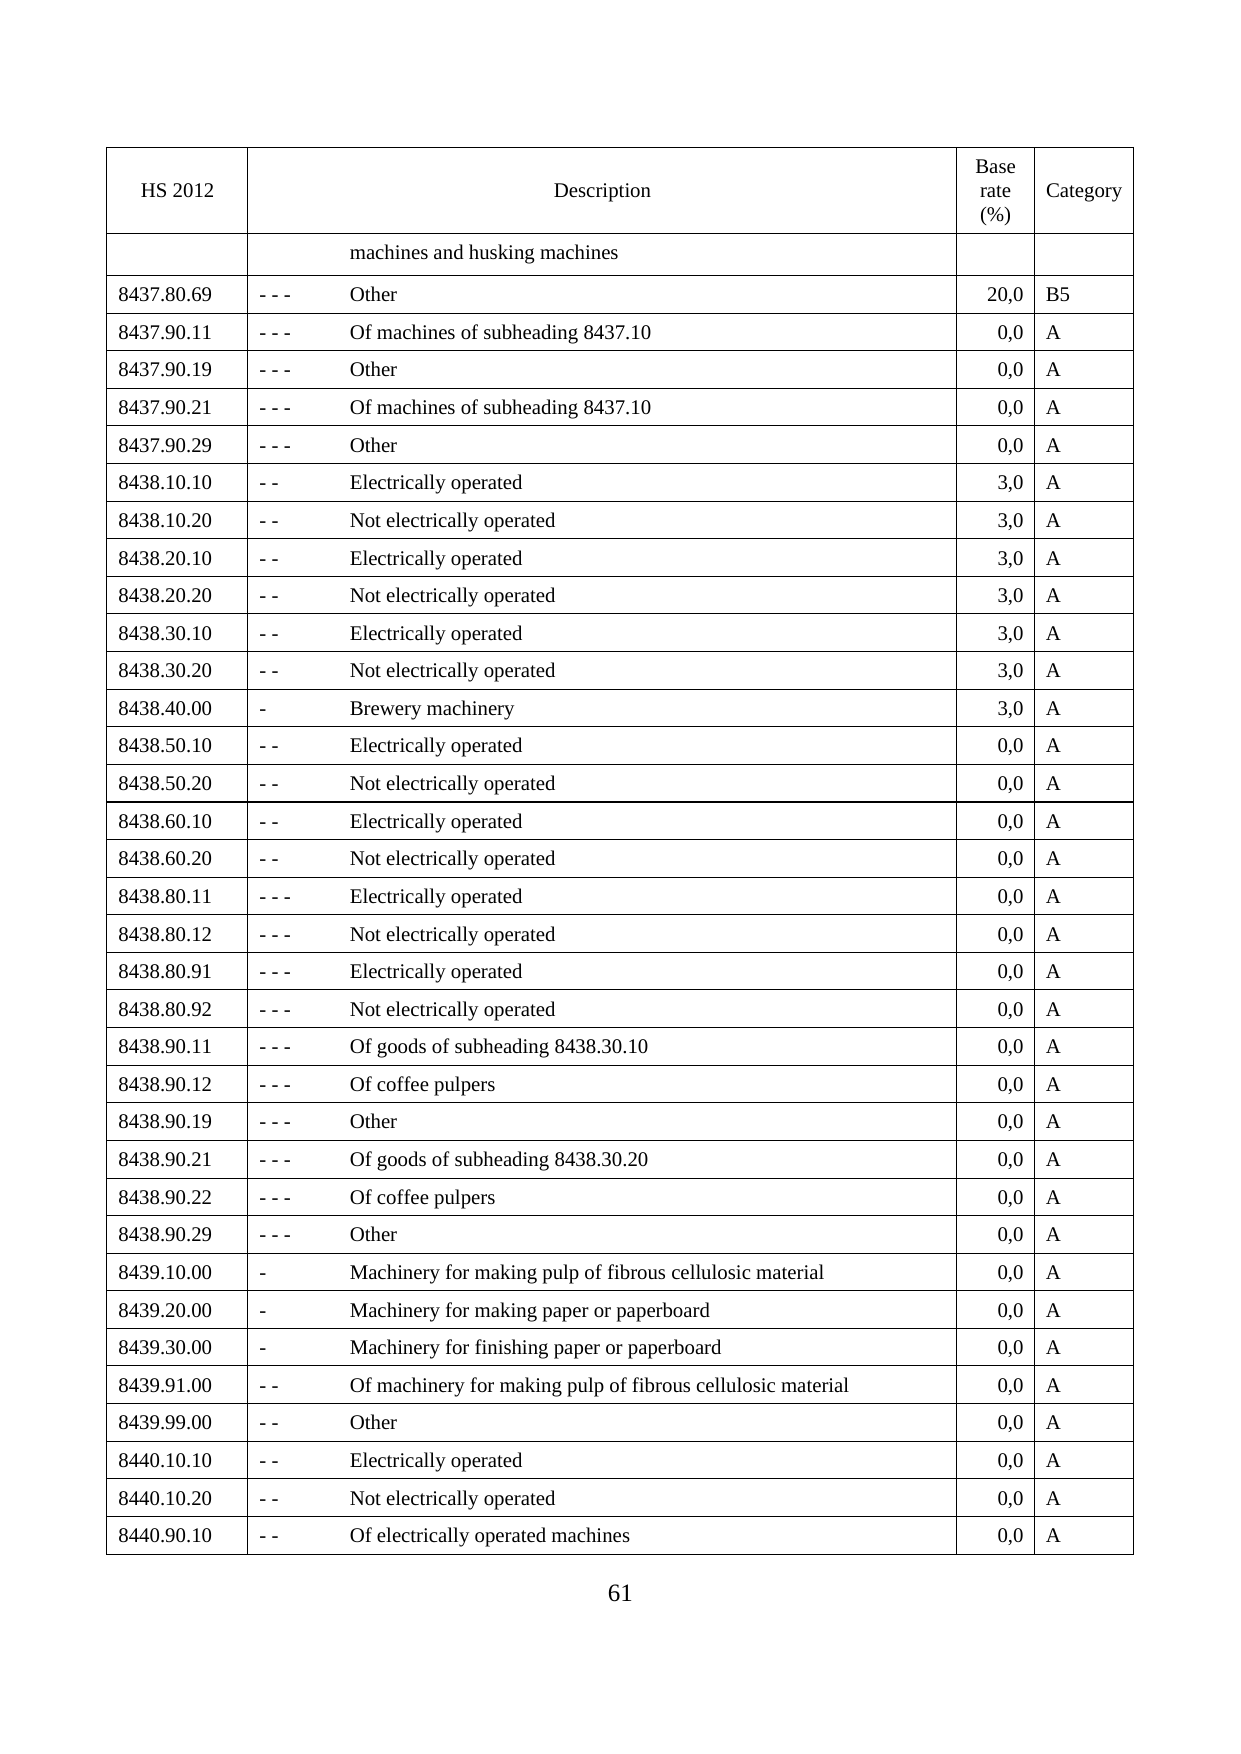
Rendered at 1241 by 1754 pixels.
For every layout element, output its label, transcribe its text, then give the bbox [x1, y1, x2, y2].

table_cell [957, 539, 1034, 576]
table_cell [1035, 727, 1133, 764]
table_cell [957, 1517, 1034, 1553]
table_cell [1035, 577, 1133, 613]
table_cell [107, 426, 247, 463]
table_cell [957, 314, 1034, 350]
table_header Description [248, 148, 956, 233]
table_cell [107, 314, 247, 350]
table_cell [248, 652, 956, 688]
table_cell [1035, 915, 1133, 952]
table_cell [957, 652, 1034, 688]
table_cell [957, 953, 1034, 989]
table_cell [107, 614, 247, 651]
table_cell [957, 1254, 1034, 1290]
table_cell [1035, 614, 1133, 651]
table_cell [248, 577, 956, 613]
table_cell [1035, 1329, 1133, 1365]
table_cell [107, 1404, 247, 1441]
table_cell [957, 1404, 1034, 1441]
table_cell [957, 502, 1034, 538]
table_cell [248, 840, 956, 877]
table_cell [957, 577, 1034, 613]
table_header HS 2012 [107, 148, 247, 233]
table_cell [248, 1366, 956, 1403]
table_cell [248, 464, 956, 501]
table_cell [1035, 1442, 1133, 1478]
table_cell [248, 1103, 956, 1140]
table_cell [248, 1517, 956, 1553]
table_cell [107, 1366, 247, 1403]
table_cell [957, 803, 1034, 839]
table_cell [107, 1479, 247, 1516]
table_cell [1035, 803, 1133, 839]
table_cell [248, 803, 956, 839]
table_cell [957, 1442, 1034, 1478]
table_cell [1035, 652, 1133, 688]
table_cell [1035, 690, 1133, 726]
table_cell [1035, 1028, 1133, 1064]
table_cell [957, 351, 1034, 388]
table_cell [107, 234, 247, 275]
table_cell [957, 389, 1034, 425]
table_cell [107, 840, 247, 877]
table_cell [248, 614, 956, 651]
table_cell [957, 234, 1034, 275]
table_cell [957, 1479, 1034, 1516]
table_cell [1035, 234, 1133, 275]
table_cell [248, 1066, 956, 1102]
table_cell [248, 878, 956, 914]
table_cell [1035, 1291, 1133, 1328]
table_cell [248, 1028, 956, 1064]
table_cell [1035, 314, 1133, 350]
table_header Category [1035, 148, 1133, 233]
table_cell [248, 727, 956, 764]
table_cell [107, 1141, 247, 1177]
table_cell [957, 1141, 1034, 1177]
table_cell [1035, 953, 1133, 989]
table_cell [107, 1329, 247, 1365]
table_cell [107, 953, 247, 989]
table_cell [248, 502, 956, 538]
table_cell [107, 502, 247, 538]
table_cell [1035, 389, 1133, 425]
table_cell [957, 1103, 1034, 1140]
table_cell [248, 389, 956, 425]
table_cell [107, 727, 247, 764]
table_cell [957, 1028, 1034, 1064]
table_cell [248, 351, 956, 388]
table_header Base rate (%) [957, 148, 1034, 233]
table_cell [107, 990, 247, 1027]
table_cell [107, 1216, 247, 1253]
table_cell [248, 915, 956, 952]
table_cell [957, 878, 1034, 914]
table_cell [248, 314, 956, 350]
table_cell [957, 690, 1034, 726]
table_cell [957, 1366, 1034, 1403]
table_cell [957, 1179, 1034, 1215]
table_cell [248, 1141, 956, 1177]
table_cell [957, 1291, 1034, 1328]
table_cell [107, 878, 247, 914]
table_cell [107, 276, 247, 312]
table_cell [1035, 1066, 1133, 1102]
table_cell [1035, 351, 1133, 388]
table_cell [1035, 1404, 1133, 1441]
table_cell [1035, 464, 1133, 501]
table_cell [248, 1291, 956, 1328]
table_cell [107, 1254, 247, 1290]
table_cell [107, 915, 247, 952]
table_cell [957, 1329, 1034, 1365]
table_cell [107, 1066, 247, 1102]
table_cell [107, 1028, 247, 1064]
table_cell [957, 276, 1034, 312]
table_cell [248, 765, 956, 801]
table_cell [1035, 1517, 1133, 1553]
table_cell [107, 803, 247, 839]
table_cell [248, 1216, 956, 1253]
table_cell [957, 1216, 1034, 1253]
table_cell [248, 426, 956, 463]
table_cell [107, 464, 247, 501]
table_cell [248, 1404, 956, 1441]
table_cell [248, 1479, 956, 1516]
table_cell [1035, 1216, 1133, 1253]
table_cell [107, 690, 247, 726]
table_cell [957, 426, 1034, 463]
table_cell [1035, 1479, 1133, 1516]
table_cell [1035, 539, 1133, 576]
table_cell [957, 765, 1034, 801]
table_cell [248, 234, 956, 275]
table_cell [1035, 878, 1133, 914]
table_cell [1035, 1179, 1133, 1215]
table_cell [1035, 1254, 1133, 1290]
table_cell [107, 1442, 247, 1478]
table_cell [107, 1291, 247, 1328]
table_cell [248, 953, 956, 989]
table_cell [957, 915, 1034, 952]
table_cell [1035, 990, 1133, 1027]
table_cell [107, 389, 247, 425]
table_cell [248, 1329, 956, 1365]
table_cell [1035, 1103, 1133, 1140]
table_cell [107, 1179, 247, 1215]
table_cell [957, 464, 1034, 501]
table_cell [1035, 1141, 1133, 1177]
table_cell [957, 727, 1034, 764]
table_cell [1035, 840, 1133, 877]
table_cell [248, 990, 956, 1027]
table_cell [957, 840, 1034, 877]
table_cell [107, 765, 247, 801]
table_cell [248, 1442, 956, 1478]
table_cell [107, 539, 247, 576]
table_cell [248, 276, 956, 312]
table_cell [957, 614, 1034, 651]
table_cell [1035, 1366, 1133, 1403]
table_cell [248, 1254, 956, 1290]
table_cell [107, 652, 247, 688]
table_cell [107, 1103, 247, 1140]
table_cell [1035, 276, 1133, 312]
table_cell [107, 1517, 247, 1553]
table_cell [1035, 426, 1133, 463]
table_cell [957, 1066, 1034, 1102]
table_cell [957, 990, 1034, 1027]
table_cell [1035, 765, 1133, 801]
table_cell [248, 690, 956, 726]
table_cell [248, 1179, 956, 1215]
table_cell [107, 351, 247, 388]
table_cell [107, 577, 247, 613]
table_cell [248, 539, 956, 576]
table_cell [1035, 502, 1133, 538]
